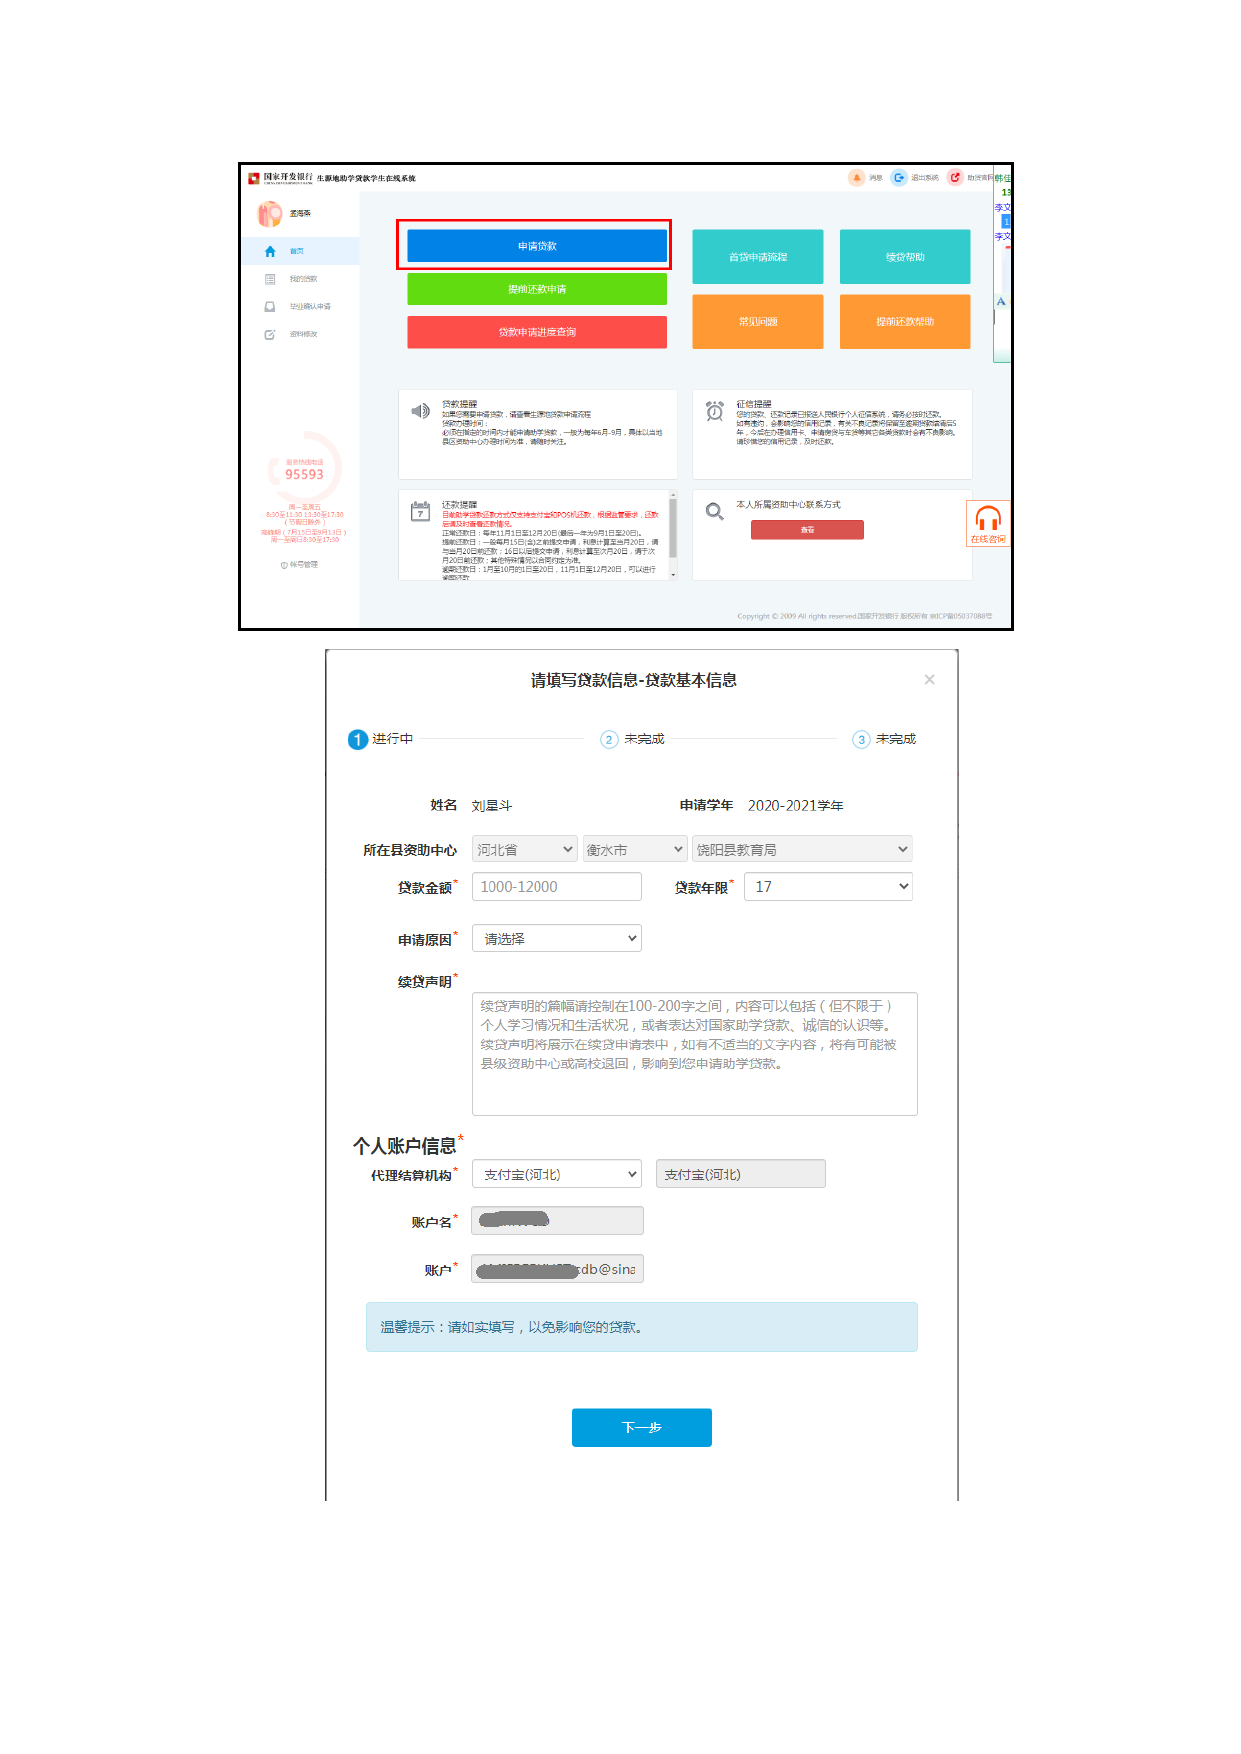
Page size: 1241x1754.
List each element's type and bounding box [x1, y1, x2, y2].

picture [241, 165, 1011, 628]
picture [325, 649, 959, 1501]
